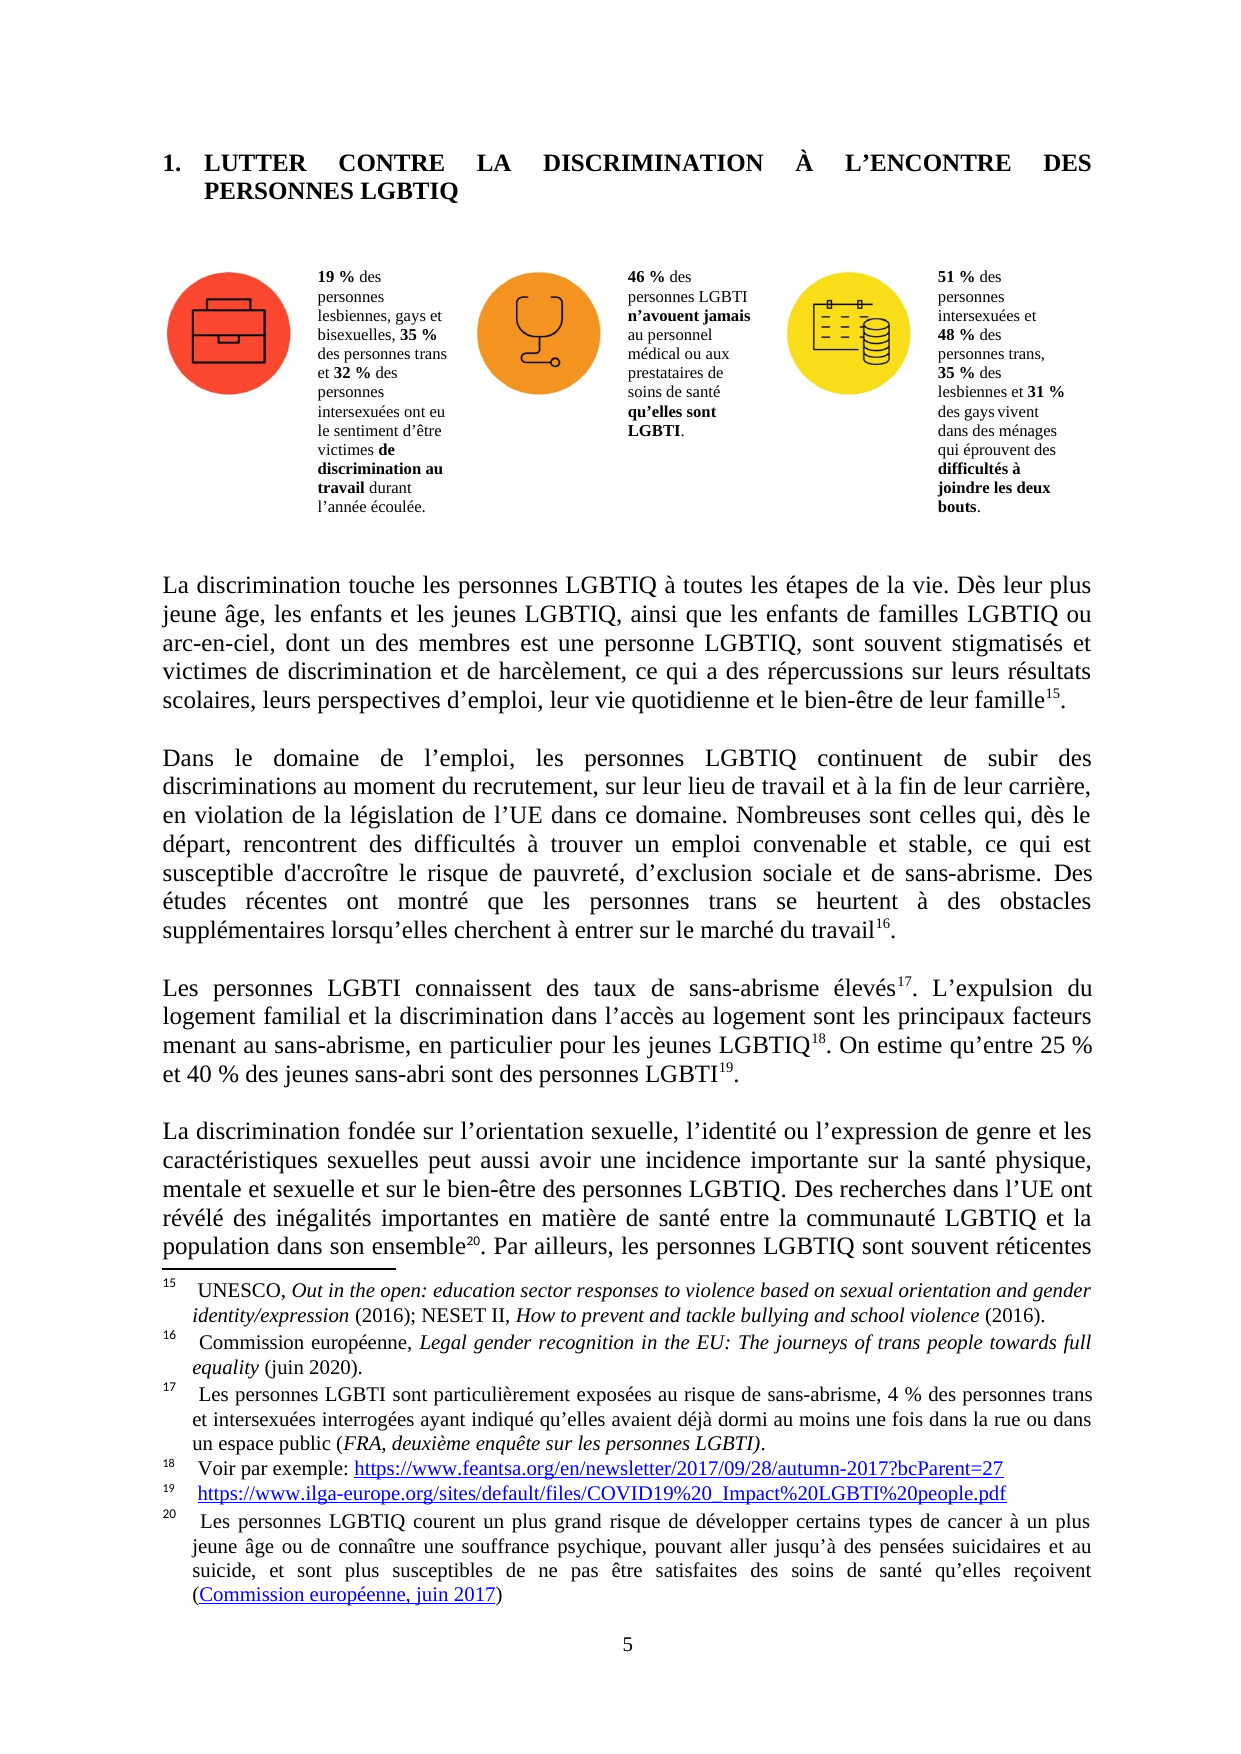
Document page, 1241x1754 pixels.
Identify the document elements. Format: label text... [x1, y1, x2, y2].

picture [782, 267, 915, 399]
table_header [771, 267, 926, 516]
picture [472, 267, 605, 399]
picture [162, 267, 295, 399]
table_header [151, 267, 306, 516]
table_header [461, 267, 616, 516]
text Dans le domaine de l’emploi, les personnes LGBTIQ continuent de subir des discriminations au moment du recrutement, sur leur lieu de travail et à la fin de leur carrière, en violation de la législation de l’UE dans ce domaine. Nombreuses sont celles qui, dès le départ, rencontrent des difficultés à trouver un emploi convenable et stable, ce qui est susceptible d'accroître le risque de pauvreté, d’exclusion sociale et de sans-abrisme. Des études récentes ont montré que les personnes trans se heurtent à des obstacles supplémentaires lorsqu’elles cherchent à entrer sur le marché du travail. [162, 743, 1092, 944]
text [162, 1116, 1092, 1260]
text Les personnes LGBTI connaissent des taux de sans-abrisme élevés. L’expulsion du logement familial et la discrimination dans l’accès au logement sont les principaux facteurs menant au sans-abrisme, en particulier pour les jeunes LGBTIQ. On estime qu’entre 25 % et 40 % des jeunes sans-abri sont des personnes LGBTI. [162, 973, 1092, 1088]
table_header 51 % des personnes intersexuées et 48 % des personnes trans, 35 % des lesbiennes et 31 % des gays vivent dans des ménages qui éprouvent des difficultés à joindre les deux bouts. [926, 267, 1082, 516]
list LUTTER CONTRE LA DISCRIMINATION À L’ENCONTRE DES PERSONNES LGBTIQ [162, 148, 1092, 205]
table_header 19 % des personnes lesbiennes, gays et bisexuelles, 35 % des personnes trans et 32 % des personnes intersexuées ont eu le sentiment d’être victimes de discrimination au travail durant l’année écoulée. [306, 267, 461, 516]
text La discrimination touche les personnes LGBTIQ à toutes les étapes de la vie. Dès leur plus jeune âge, les enfants et les jeunes LGBTIQ, ainsi que les enfants de familles LGBTIQ ou arc-en-ciel, dont un des membres est une personne LGBTIQ, sont souvent stigmatisés et victimes de discrimination et de harcèlement, ce qui a des répercussions sur leurs résultats scolaires, leurs perspectives d’emploi, leur vie quotidienne et le bien-être de leur famille. [162, 570, 1092, 714]
table_header 46 % des personnes LGBTI n’avouent jamais au personnel médical ou aux prestataires de soins de santé qu’elles sont LGBTI. [616, 267, 771, 516]
